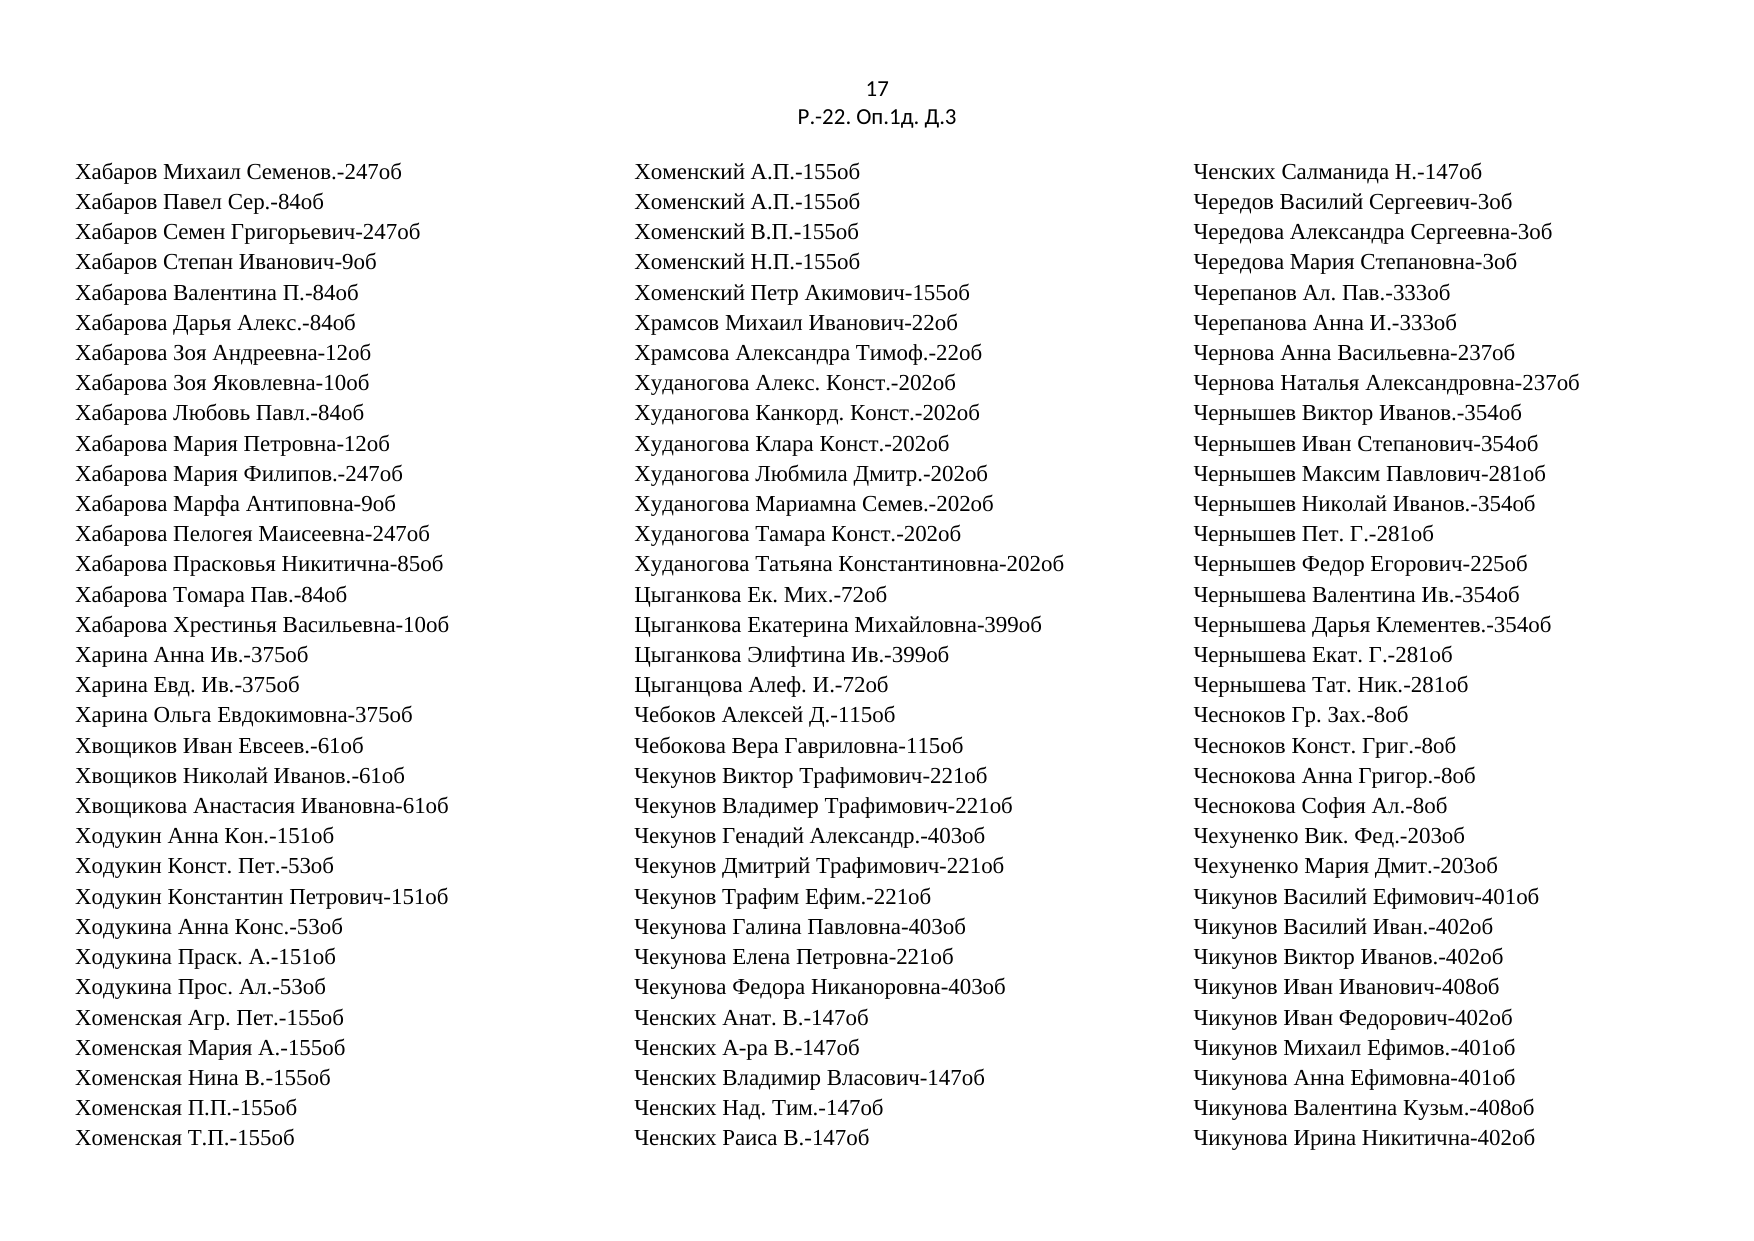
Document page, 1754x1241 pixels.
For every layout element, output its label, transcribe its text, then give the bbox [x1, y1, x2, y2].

text Чернышева Дарья Клементев.-354об [1193, 611, 1679, 637]
text Чеснокова Анна Григор.-8об [1193, 762, 1679, 788]
text Хабарова Мария Петровна-12об [75, 430, 560, 456]
text Чикунов Василий Ефимович-401об [1193, 883, 1679, 909]
text Чикунов Виктор Иванов.-402об [1193, 943, 1679, 969]
text Хабаров Семен Григорьевич-247об [75, 218, 560, 244]
text Чередова Мария Степановна-3об [1193, 248, 1679, 275]
text Чебоков Алексей Д.-115об [634, 702, 1119, 728]
text Чекунов Генадий Александр.-403об [634, 822, 1119, 849]
text Хоменская Мария А.-155об [75, 1034, 560, 1060]
text Харина Анна Ив.-375об [75, 641, 560, 667]
text Хабарова Прасковья Никитична-85об [75, 551, 560, 577]
text Хабарова Зоя Андреевна-12об [75, 339, 560, 365]
text Хабарова Мария Филипов.-247об [75, 460, 560, 486]
text Хоменский Петр Акимович-155об [634, 279, 1119, 305]
text Хабарова Зоя Яковлевна-10об [75, 369, 560, 396]
text Харина Евд. Ив.-375об [75, 671, 560, 698]
text Хоменская П.П.-155об [75, 1094, 560, 1121]
text Ченских Владимир Власович-147об [634, 1064, 1119, 1090]
text Чернышев Виктор Иванов.-354об [1193, 399, 1679, 426]
text Храмсов Михаил Иванович-22об [634, 309, 1119, 335]
text Хабаров Павел Сер.-84об [75, 188, 560, 214]
text Ченских А-ра В.-147об [634, 1034, 1119, 1060]
text Ченских Раиса В.-147об [634, 1124, 1119, 1151]
text Хабарова Дарья Алекс.-84об [75, 309, 560, 335]
text Цыганкова Элифтина Ив.-399об [634, 641, 1119, 667]
text Худаногова Алекс. Конст.-202об [634, 369, 1119, 396]
text Ченских Салманида Н.-147об [1193, 158, 1679, 184]
text Хабарова Томара Пав.-84об [75, 581, 560, 607]
text Чекунов Трафим Ефим.-221об [634, 883, 1119, 909]
text Ходукин Константин Петрович-151об [75, 883, 560, 909]
text Хвощиков Иван Евсеев.-61об [75, 732, 560, 758]
text Чехуненко Мария Дмит.-203об [1193, 853, 1679, 879]
text Черепанов Ал. Пав.-333об [1193, 279, 1679, 305]
text Чесноков Конст. Григ.-8об [1193, 732, 1679, 758]
text Хоменский А.П.-155об [634, 158, 1119, 184]
text Черепанова Анна И.-333об [1193, 309, 1679, 335]
text Чебокова Вера Гавриловна-115об [634, 732, 1119, 758]
text Чекунов Владимер Трафимович-221об [634, 792, 1119, 818]
text Ходукина Праск. А.-151об [75, 943, 560, 969]
text Хабарова Пелогея Маисеевна-247об [75, 520, 560, 547]
text Хвощикова Анастасия Ивановна-61об [75, 792, 560, 818]
text Худаногова Клара Конст.-202об [634, 430, 1119, 456]
text Чернышева Валентина Ив.-354об [1193, 581, 1679, 607]
text Цыганкова Екатерина Михайловна-399об [634, 611, 1119, 637]
text Чесноков Гр. Зах.-8об [1193, 702, 1679, 728]
text Чернышев Николай Иванов.-354об [1193, 490, 1679, 516]
text Харина Ольга Евдокимовна-375об [75, 702, 560, 728]
text Худаногова Канкорд. Конст.-202об [634, 399, 1119, 426]
text Худаногова Мариамна Семев.-202об [634, 490, 1119, 516]
text Хоменская Агр. Пет.-155об [75, 1004, 560, 1030]
text Чекунова Галина Павловна-403об [634, 913, 1119, 939]
text Чеснокова София Ал.-8об [1193, 792, 1679, 818]
text Хоменский В.П.-155об [634, 218, 1119, 244]
text Чередов Василий Сергеевич-3об [1193, 188, 1679, 214]
text Чикунов Михаил Ефимов.-401об [1193, 1034, 1679, 1060]
text Чернышева Екат. Г.-281об [1193, 641, 1679, 667]
text Чикунов Василий Иван.-402об [1193, 913, 1679, 939]
text Ходукин Анна Кон.-151об [75, 822, 560, 849]
text Хабарова Любовь Павл.-84об [75, 399, 560, 426]
text Чернова Наталья Александровна-237об [1193, 369, 1679, 396]
text Чекунов Виктор Трафимович-221об [634, 762, 1119, 788]
text Хабарова Марфа Антиповна-9об [75, 490, 560, 516]
text Хоменский А.П.-155об [634, 188, 1119, 214]
text Храмсова Александра Тимоф.-22об [634, 339, 1119, 365]
text Цыганцова Алеф. И.-72об [634, 671, 1119, 698]
text Худаногова Тамара Конст.-202об [634, 520, 1119, 547]
text Чикунова Анна Ефимовна-401об [1193, 1064, 1679, 1090]
text Чернышев Максим Павлович-281об [1193, 460, 1679, 486]
text Чередова Александра Сергеевна-3об [1193, 218, 1679, 244]
text Чикунова Ирина Никитична-402об [1193, 1124, 1679, 1151]
text Хоменская Т.П.-155об [75, 1124, 560, 1151]
text Чекунова Елена Петровна-221об [634, 943, 1119, 969]
text Ходукина Прос. Ал.-53об [75, 973, 560, 1000]
text Ченских Над. Тим.-147об [634, 1094, 1119, 1121]
text Хабарова Хрестинья Васильевна-10об [75, 611, 560, 637]
text Хвощиков Николай Иванов.-61об [75, 762, 560, 788]
text Ченских Анат. В.-147об [634, 1004, 1119, 1030]
text Ходукина Анна Конс.-53об [75, 913, 560, 939]
text Чернышев Иван Степанович-354об [1193, 430, 1679, 456]
text Хабаров Степан Иванович-9об [75, 248, 560, 275]
text Чернышев Федор Егорович-225об [1193, 551, 1679, 577]
text Чернышев Пет. Г.-281об [1193, 520, 1679, 547]
text Чекунов Дмитрий Трафимович-221об [634, 853, 1119, 879]
text Хоменский Н.П.-155об [634, 248, 1119, 275]
text Худаногова Татьяна Константиновна-202об [634, 551, 1119, 577]
text Худаногова Любмила Дмитр.-202об [634, 460, 1119, 486]
text Чекунова Федора Никаноровна-403об [634, 973, 1119, 1000]
text Чехуненко Вик. Фед.-203об [1193, 822, 1679, 849]
text Ходукин Конст. Пет.-53об [75, 853, 560, 879]
text Хоменская Нина В.-155об [75, 1064, 560, 1090]
text Чикунова Валентина Кузьм.-408об [1193, 1094, 1679, 1121]
text Чернышева Тат. Ник.-281об [1193, 671, 1679, 698]
text Хабарова Валентина П.-84об [75, 279, 560, 305]
text Цыганкова Ек. Мих.-72об [634, 581, 1119, 607]
text Хабаров Михаил Семенов.-247об [75, 158, 560, 184]
text Чикунов Иван Федорович-402об [1193, 1004, 1679, 1030]
text Чикунов Иван Иванович-408об [1193, 973, 1679, 1000]
text Чернова Анна Васильевна-237об [1193, 339, 1679, 365]
